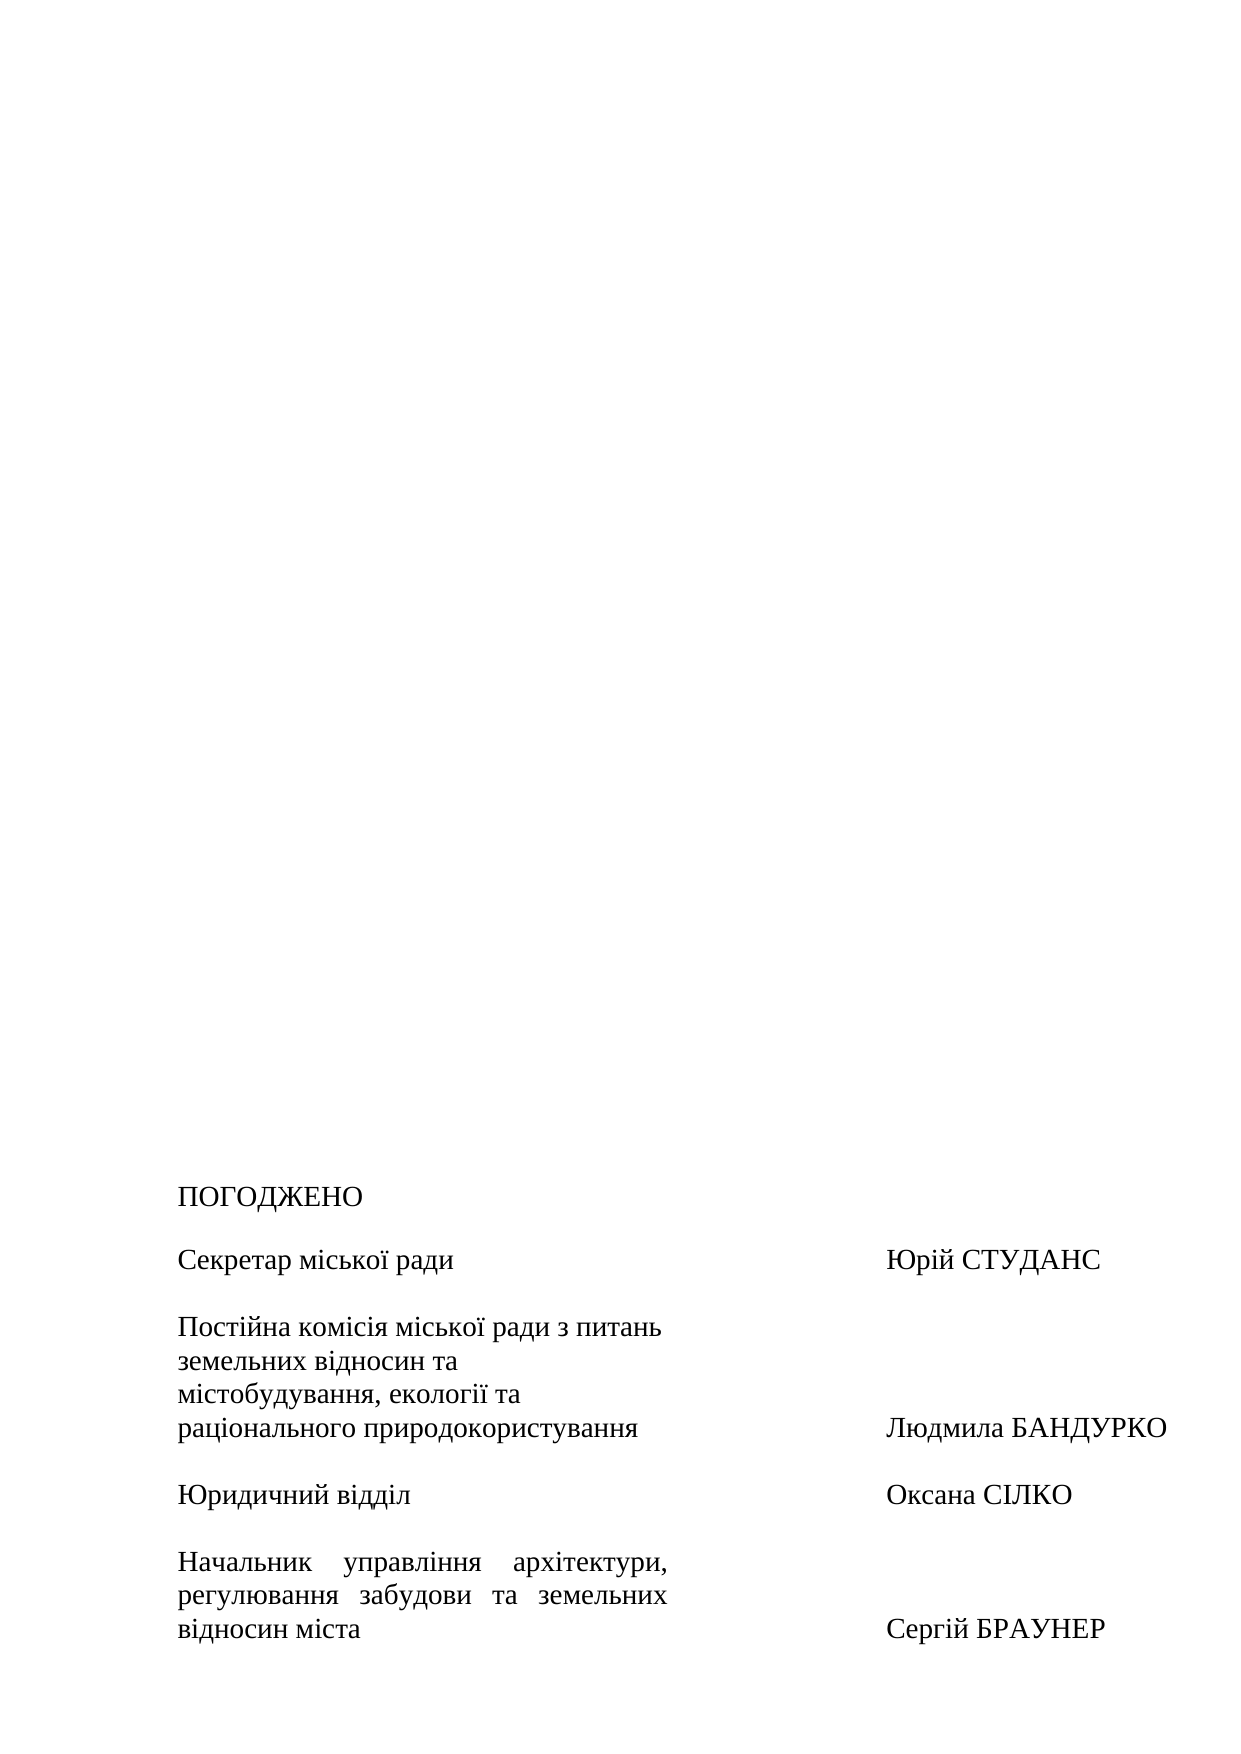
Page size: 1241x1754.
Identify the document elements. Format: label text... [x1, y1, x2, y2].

table_cell Оксана СІЛКО [679, 1477, 1192, 1544]
table_cell Юридичний відділ [166, 1477, 679, 1544]
table_cell Сергій БРАУНЕР [679, 1544, 1192, 1644]
table_header Секретар міської ради [166, 1242, 679, 1309]
table_header Юрій СТУДАНС [679, 1242, 1192, 1309]
table_cell Людмила БАНДУРКО [679, 1309, 1192, 1477]
text ПОГОДЖЕНО [177, 1182, 1181, 1212]
table_cell Начальник управління архітектури, регулювання забудови та земельних відносин міста [166, 1544, 679, 1644]
table_cell Постійна комісія міської ради з питань земельних відносин та містобудування, екології та раціонального природокористування [166, 1309, 679, 1477]
